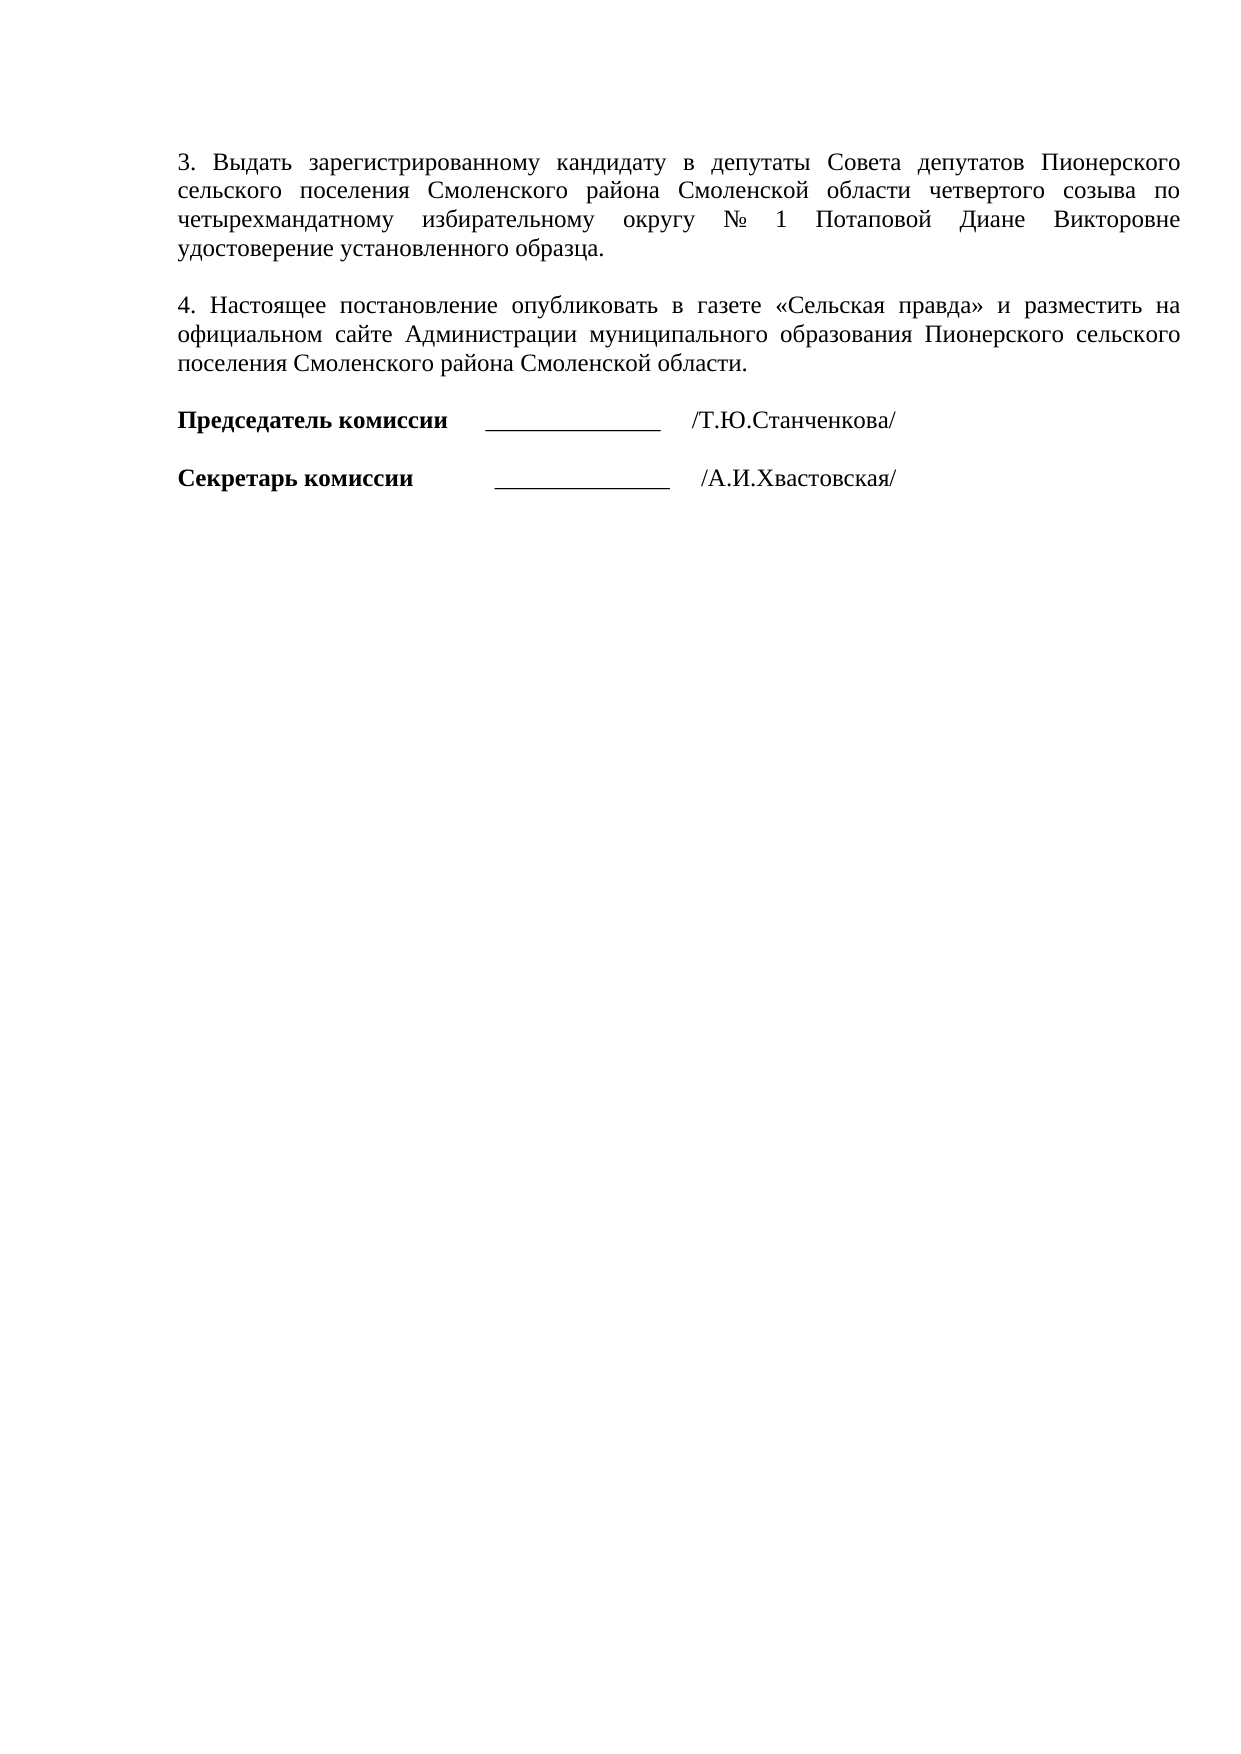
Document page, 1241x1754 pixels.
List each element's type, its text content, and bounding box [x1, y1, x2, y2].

text Секретарь комиссии ______________ /А.И.Хвастовская/ [177, 463, 1181, 492]
text 4. Настоящее постановление опубликовать в газете «Сельская правда» и разместить на официальном сайте Администрации муниципального образования Пионерского сельского поселения Смоленского района Смоленской области. [177, 291, 1181, 377]
text Председатель комиссии ______________ /Т.Ю.Станченкова/ [177, 406, 1181, 434]
text 3. Выдать зарегистрированному кандидату в депутаты Совета депутатов Пионерского сельского поселения Смоленского района Смоленской области четвертого созыва по четырехмандатному избирательному округу № 1 Потаповой Диане Викторовне удостоверение установленного образца. [177, 147, 1181, 262]
